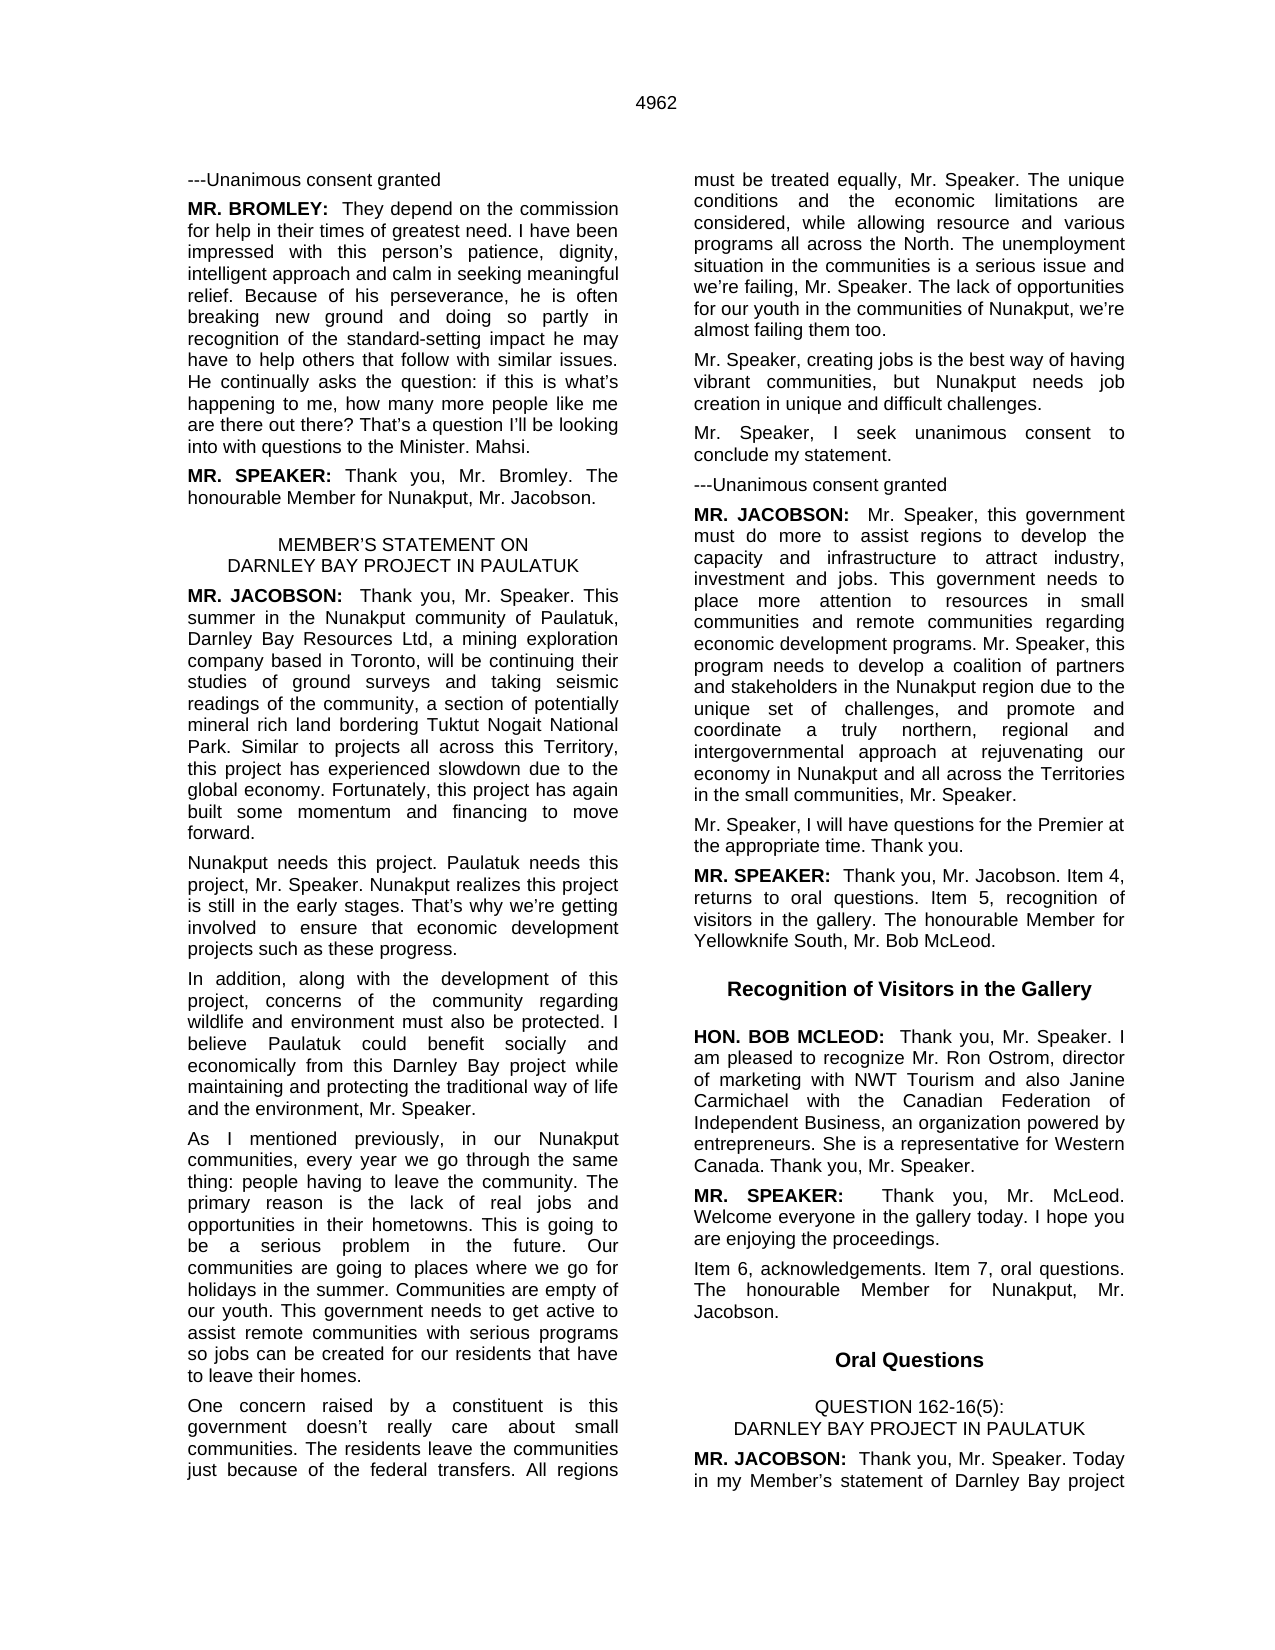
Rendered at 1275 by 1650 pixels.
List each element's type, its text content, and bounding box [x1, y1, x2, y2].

subtitle Recognition of Visitors in the Gallery [694, 976, 1125, 1000]
text One concern raised by a constituent is this government doesn’t really care about small communities. The residents leave the communities just because of the federal transfers. All regions must be treated equally, Mr. Speaker. The unique conditions and the economic limitations are considered, while allowing resource and various programs all across the North. The unemployment situation in the communities is a serious issue and we’re failing, Mr. Speaker. The lack of opportunities for our youth in the communities of Nunakput, we’re almost failing them too. [187, 1394, 619, 1481]
text Item 6, acknowledgements. Item 7, oral questions. The honourable Member for Nunakput, Mr. Jacobson. [694, 1258, 1125, 1322]
subtitle MEMBER’S STATEMENT ON DARNLEY BAY PROJECT IN PAULATUK [187, 533, 619, 577]
text MR. SPEAKER: Thank you, Mr. Jacobson. Item 4, returns to oral questions. Item 5, recognition of visitors in the gallery. The honourable Member for Yellowknife South, Mr. Bob McLeod. [694, 865, 1125, 951]
text HON. BOB MCLEOD: Thank you, Mr. Speaker. I am pleased to recognize Mr. Ron Ostrom, director of marketing with NWT Tourism and also Janine Carmichael with the Canadian Federation of Independent Business, an organization powered by entrepreneurs. She is a representative for Western Canada. Thank you, Mr. Speaker. [694, 1025, 1125, 1176]
text ---Unanimous consent granted [187, 168, 619, 190]
text Mr. Speaker, I seek unanimous consent to conclude my statement. [694, 422, 1125, 465]
text Mr. Speaker, creating jobs is the best way of having vibrant communities, but Nunakput needs job creation in unique and difficult challenges. [694, 349, 1125, 414]
text MR. JACOBSON: Mr. Speaker, this government must do more to assist regions to develop the capacity and infrastructure to attract industry, investment and jobs. This government needs to place more attention to resources in small communities and remote communities regarding economic development programs. Mr. Speaker, this program needs to develop a coalition of partners and stakeholders in the Nunakput region due to the unique set of challenges, and promote and coordinate a truly northern, regional and intergovernmental approach at rejuvenating our economy in Nunakput and all across the Territories in the small communities, Mr. Speaker. [694, 503, 1125, 805]
text One concern raised by a constituent is this government doesn’t really care about small communities. The residents leave the communities just because of the federal transfers. All regions must be treated equally, Mr. Speaker. The unique conditions and the economic limitations are considered, while allowing resource and various programs all across the North. The unemployment situation in the communities is a serious issue and we’re failing, Mr. Speaker. The lack of opportunities for our youth in the communities of Nunakput, we’re almost failing them too. [694, 168, 1125, 341]
text MR. BROMLEY: They depend on the commission for help in their times of greatest need. I have been impressed with this person’s patience, dignity, intelligent approach and calm in seeking meaningful relief. Because of his perseverance, he is often breaking new ground and doing so partly in recognition of the standard-setting impact he may have to help others that follow with similar issues. He continually asks the question: if this is what’s happening to me, how many more people like me are there out there? That’s a question I’ll be looking into with questions to the Minister. Mahsi. [187, 198, 619, 457]
text Nunakput needs this project. Paulatuk needs this project, Mr. Speaker. Nunakput realizes this project is still in the early stages. That’s why we’re getting involved to ensure that economic development projects such as these progress. [187, 852, 619, 960]
text As I mentioned previously, in our Nunakput communities, every year we go through the same thing: people having to leave the community. The primary reason is the lack of real jobs and opportunities in their hometowns. This is going to be a serious problem in the future. Our communities are going to places where we go for holidays in the summer. Communities are empty of our youth. This government needs to get active to assist remote communities with serious programs so jobs can be created for our residents that have to leave their homes. [187, 1127, 619, 1386]
text MR. SPEAKER: Thank you, Mr. Bromley. The honourable Member for Nunakput, Mr. Jacobson. [187, 465, 619, 508]
subtitle QUESTION 162-16(5): DARNLEY BAY PROJECT IN PAULATUK [694, 1396, 1125, 1439]
text MR. JACOBSON: Thank you, Mr. Speaker. This summer in the Nunakput community of Paulatuk, Darnley Bay Resources Ltd, a mining exploration company based in Toronto, will be continuing their studies of ground surveys and taking seismic readings of the community, a section of potentially mineral rich land bordering Tuktut Nogait National Park. Similar to projects all across this Territory, this project has experienced slowdown due to the global economy. Fortunately, this project has again built some momentum and financing to move forward. [187, 585, 619, 844]
text Mr. Speaker, I will have questions for the Premier at the appropriate time. Thank you. [694, 814, 1125, 857]
text ---Unanimous consent granted [694, 474, 1125, 495]
text MR. SPEAKER: Thank you, Mr. McLeod. Welcome everyone in the gallery today. I hope you are enjoying the proceedings. [694, 1185, 1125, 1249]
subtitle Oral Questions [694, 1347, 1125, 1371]
text In addition, along with the development of this project, concerns of the community regarding wildlife and environment must also be protected. I believe Paulatuk could benefit socially and economically from this Darnley Bay project while maintaining and protecting the traditional way of life and the environment, Mr. Speaker. [187, 968, 619, 1119]
